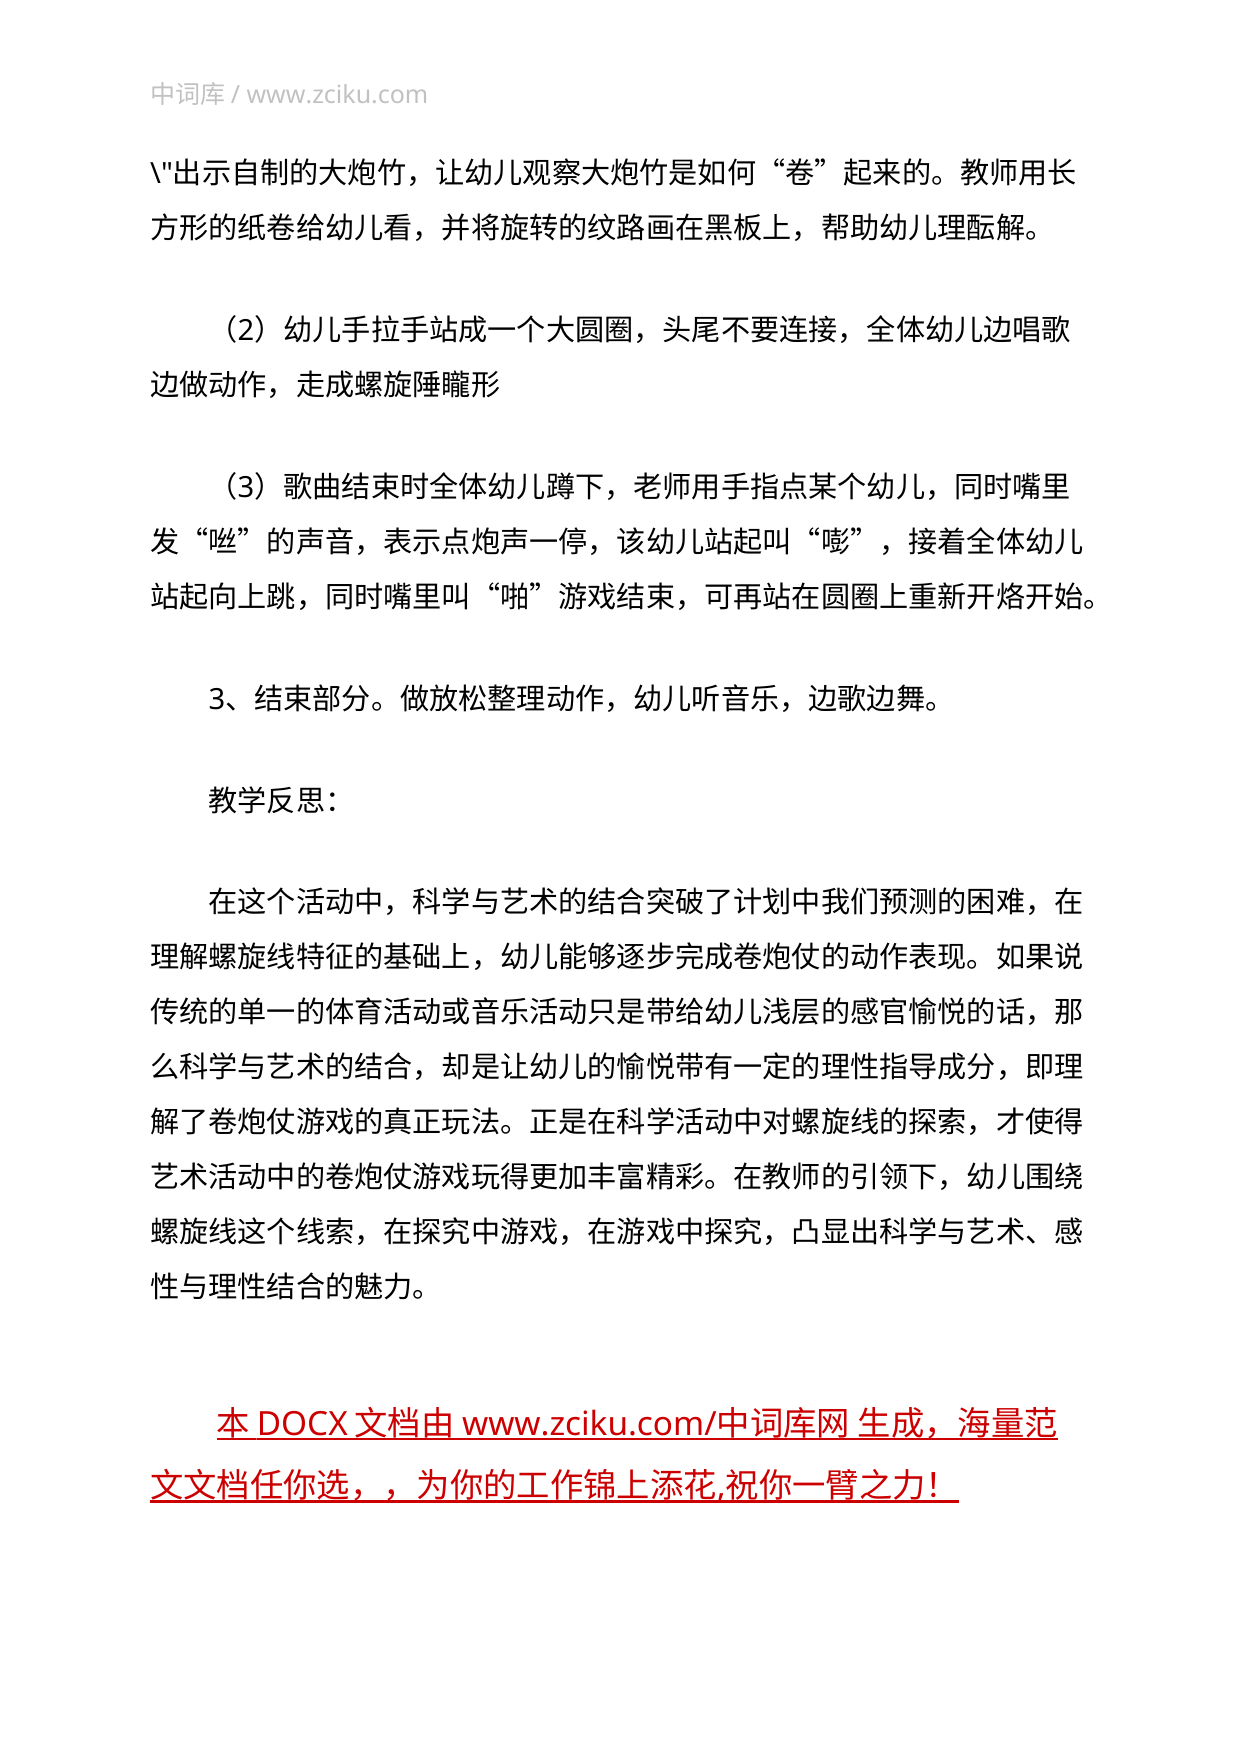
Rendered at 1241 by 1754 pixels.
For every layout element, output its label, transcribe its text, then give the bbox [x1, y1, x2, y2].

text 本DOCX文档由 www.zciku.com/中词库网 生成，海量范文文档任你选，，为你的工作锦上添花,祝你一臂之力！ [150, 1396, 1090, 1507]
text 在这个活动中，科学与艺术的结合突破了计划中我们预测的困难，在理解螺旋线特征的基础上，幼儿能够逐步完成卷炮仗的动作表现。如果说传统的单一的体育活动或音乐活动只是带给幼儿浅层的感官愉悦的话，那么科学与艺术的结合，却是让幼儿的愉悦带有一定的理性指导成分，即理解了卷炮仗游戏的真正玩法。正是在科学活动中对螺旋线的探索，才使得艺术活动中的卷炮仗游戏玩得更加丰富精彩。在教师的引领下，幼儿围绕螺旋线这个线索，在探究中游戏，在游戏中探究，凸显出科学与艺术、感性与理性结合的魅力。 [150, 879, 1090, 1306]
text 教学反思： [150, 777, 1090, 819]
text 3、结束部分。做放松整理动作，幼儿听音乐，边歌边舞。 [150, 675, 1090, 718]
text （2）幼儿手拉手站成一个大圆圈，头尾不要连接，全体幼儿边唱歌边做动作，走成螺旋陲矓形 [150, 307, 1090, 404]
text （3）歌曲结束时全体幼儿蹲下，老师用手指点某个幼儿，同时嘴里发“咝”的声音，表示点炮声一停，该幼儿站起叫“嘭”，接着全体幼儿站起向上跳，同时嘴里叫“啪”游戏结束，可再站在圆圈上重新开烙开始。 [150, 463, 1090, 616]
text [150, 150, 1090, 247]
